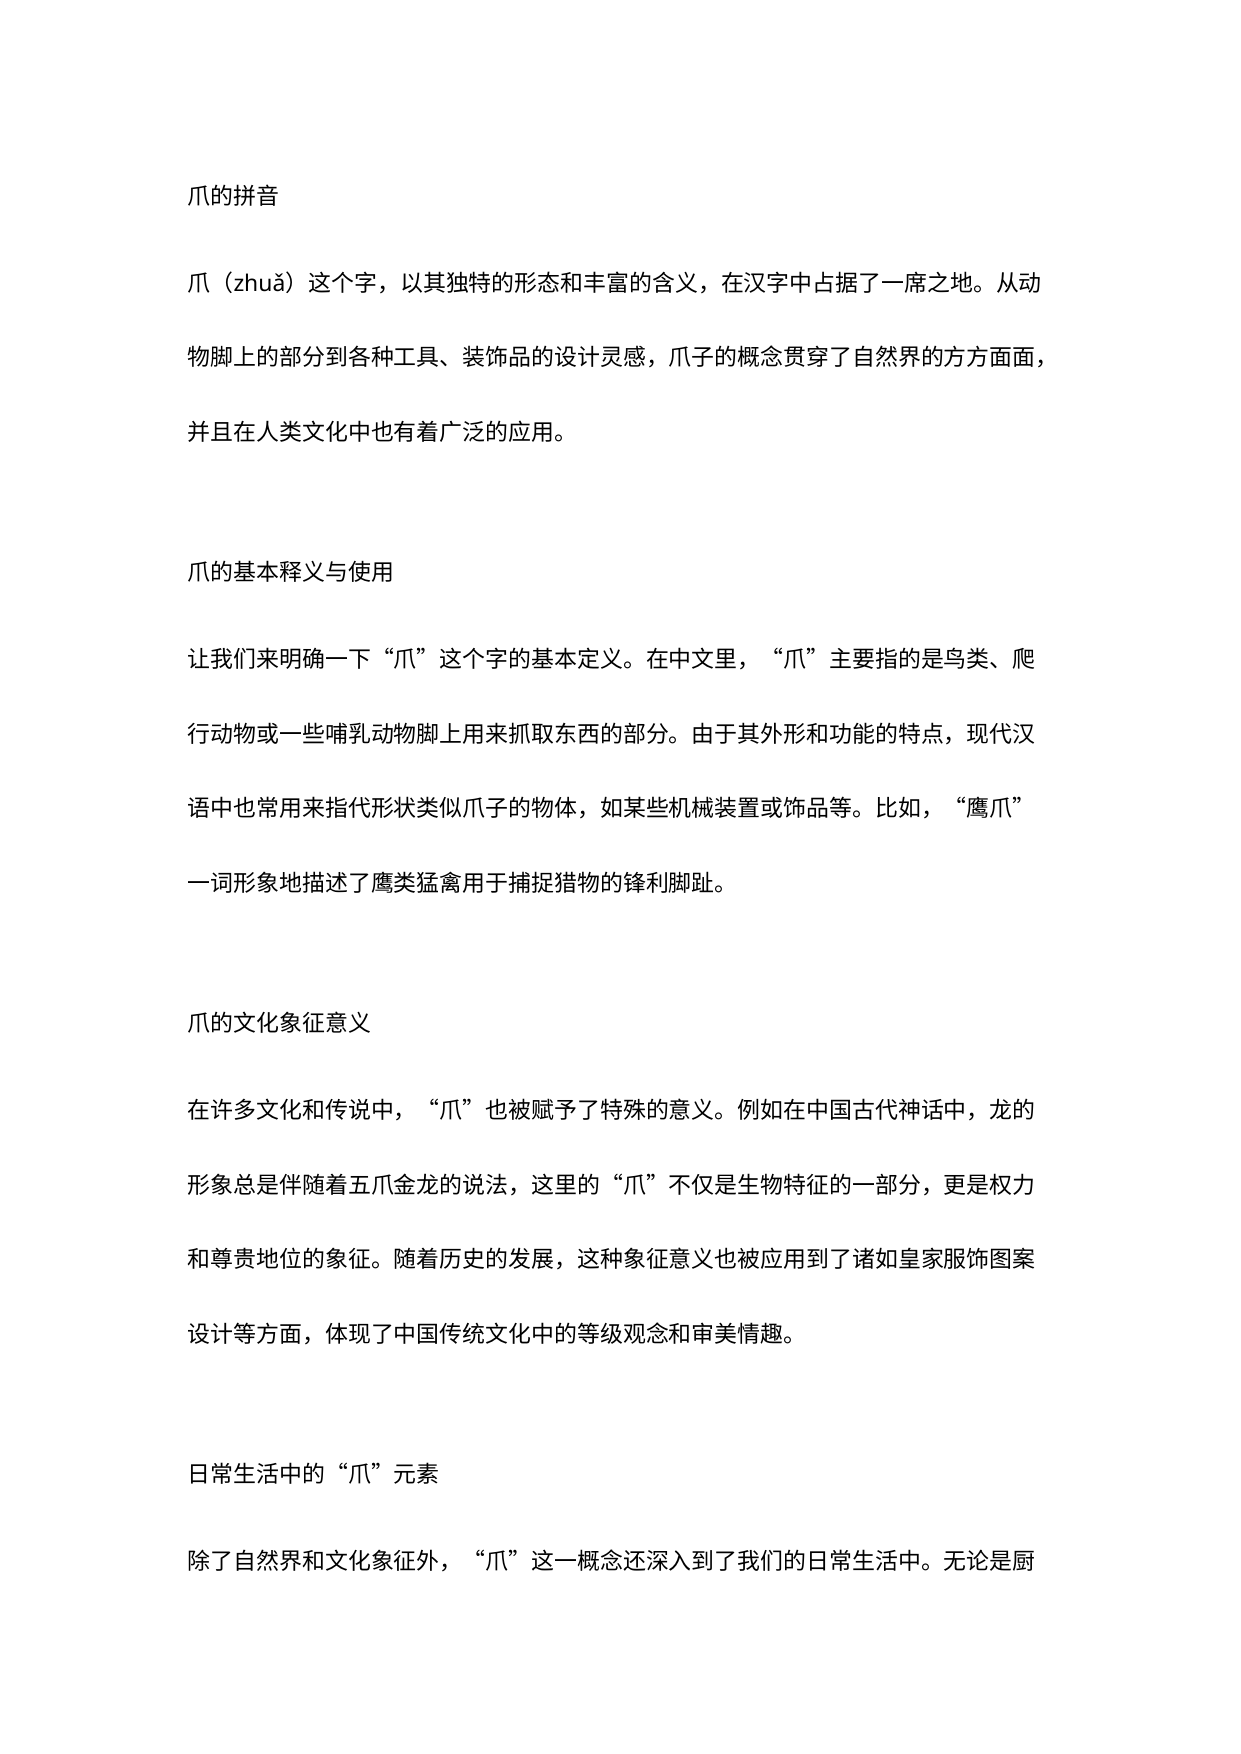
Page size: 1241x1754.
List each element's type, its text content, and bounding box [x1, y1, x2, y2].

text 爪的文化象征意义 [187, 989, 1053, 1054]
text 在许多文化和传说中，“爪”也被赋予了特殊的意义。例如在中国古代神话中，龙的形象总是伴随着五爪金龙的说法，这里的“爪”不仅是生物特征的一部分，更是权力和尊贵地位的象征。随着历史的发展，这种象征意义也被应用到了诸如皇家服饰图案设计等方面，体现了中国传统文化中的等级观念和审美情趣。 [187, 1076, 1053, 1365]
text 让我们来明确一下“爪”这个字的基本定义。在中文里，“爪”主要指的是鸟类、爬行动物或一些哺乳动物脚上用来抓取东西的部分。由于其外形和功能的特点，现代汉语中也常用来指代形状类似爪子的物体，如某些机械装置或饰品等。比如，“鹰爪”一词形象地描述了鹰类猛禽用于捕捉猎物的锋利脚趾。 [187, 625, 1053, 914]
text 日常生活中的“爪”元素 [187, 1440, 1053, 1505]
text 爪的拼音 [187, 162, 1053, 227]
text 爪的基本释义与使用 [187, 538, 1053, 603]
text 爪（zhuǎ）这个字，以其独特的形态和丰富的含义，在汉字中占据了一席之地。从动物脚上的部分到各种工具、装饰品的设计灵感，爪子的概念贯穿了自然界的方方面面，并且在人类文化中也有着广泛的应用。 [187, 248, 1053, 463]
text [187, 1527, 1053, 1592]
